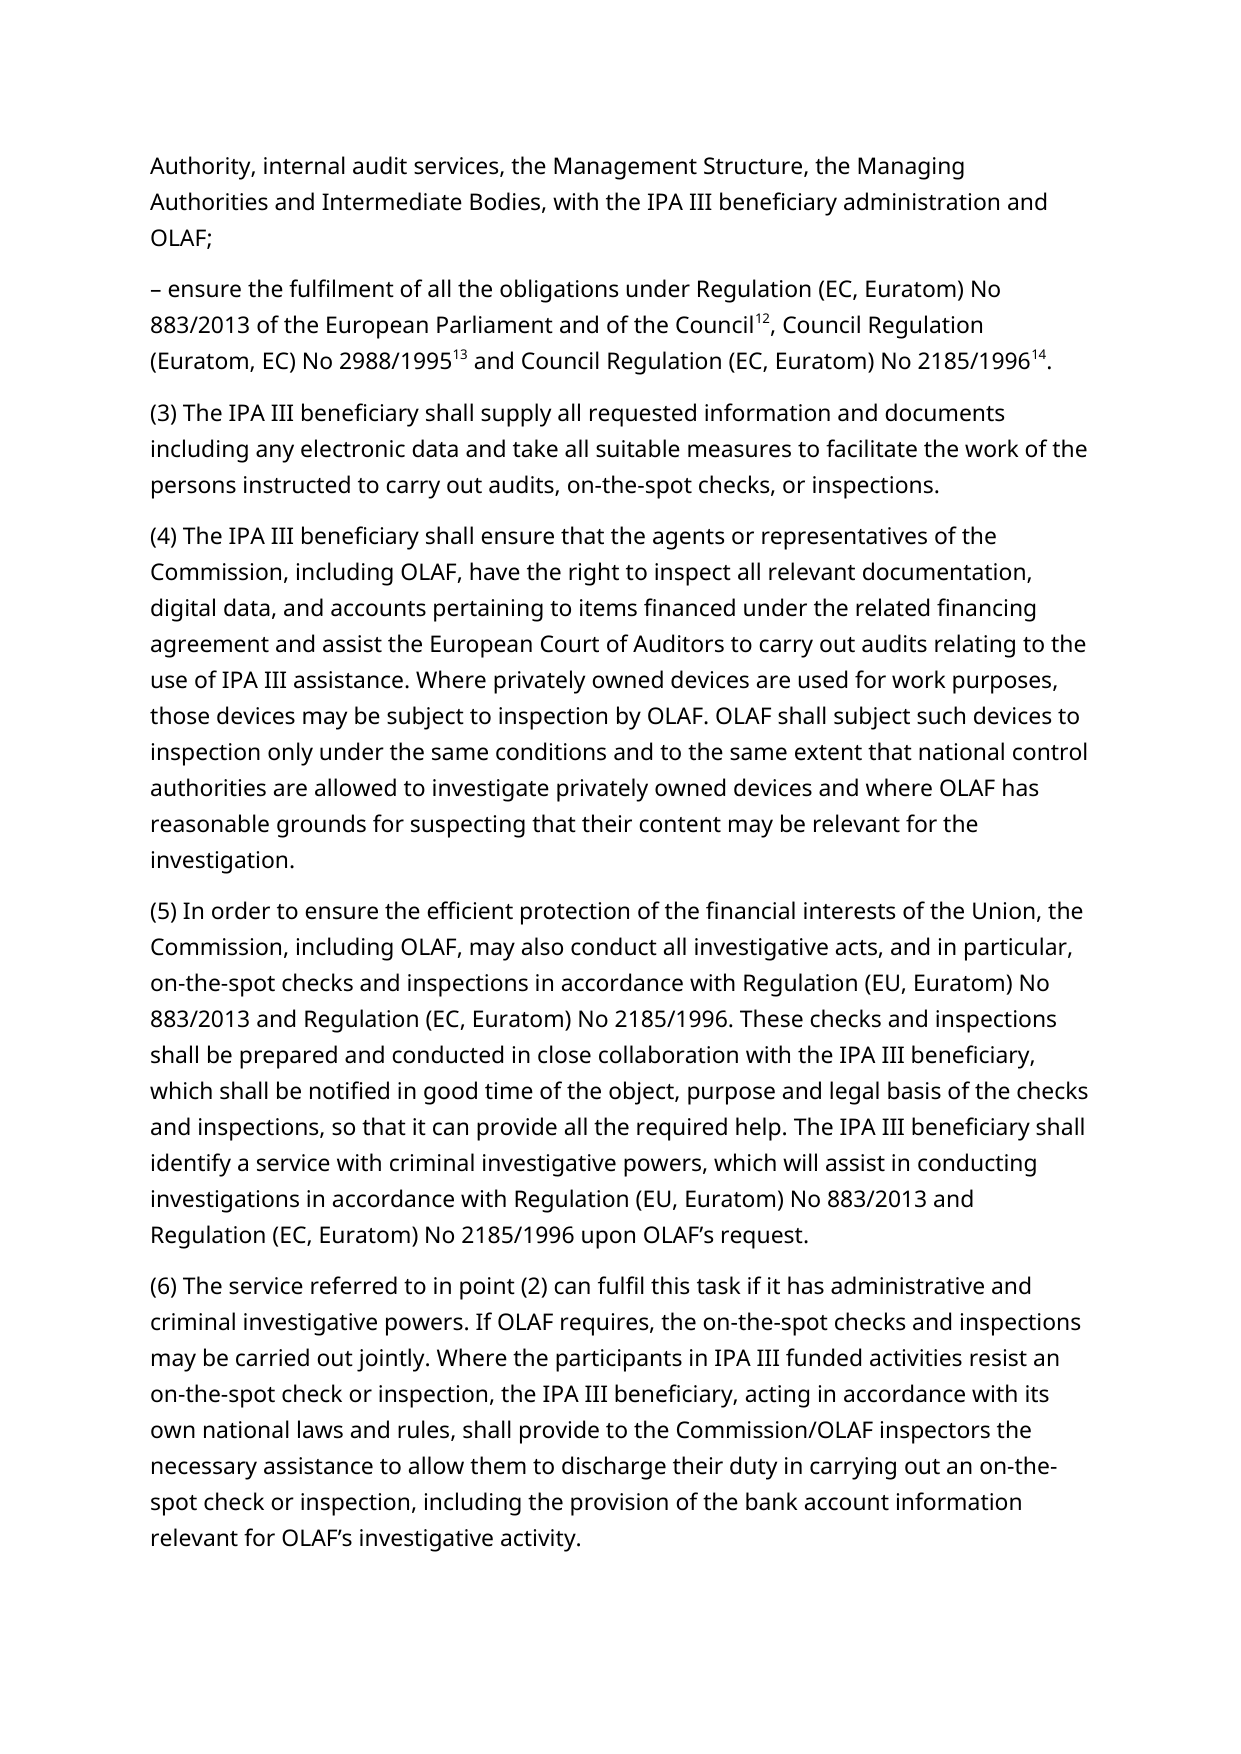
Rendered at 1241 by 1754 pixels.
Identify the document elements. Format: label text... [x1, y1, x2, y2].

text – ensure the fulfilment of all the obligations under Regulation (EC, Euratom) No 883/2013 of the European Parliament and of the Council12, Council Regulation (Euratom, EC) No 2988/199513 and Council Regulation (EC, Euratom) No 2185/199614. [150, 273, 1090, 377]
text (5) In order to ensure the efficient protection of the financial interests of the Union, the Commission, including OLAF, may also conduct all investigative acts, and in particular, on-the-spot checks and inspections in accordance with Regulation (EU, Euratom) No 883/2013 and Regulation (EC, Euratom) No 2185/1996. These checks and inspections shall be prepared and conducted in close collaboration with the IPA III beneficiary, which shall be notified in good time of the object, purpose and legal basis of the checks and inspections, so that it can provide all the required help. The IPA III beneficiary shall identify a service with criminal investigative powers, which will assist in conducting investigations in accordance with Regulation (EU, Euratom) No 883/2013 and Regulation (EC, Euratom) No 2185/1996 upon OLAF’s request. [150, 895, 1090, 1250]
text Authority, internal audit services, the Management Structure, the Managing Authorities and Intermediate Bodies, with the IPA III beneficiary administration and OLAF; [150, 150, 1090, 253]
text (4) The IPA III beneficiary shall ensure that the agents or representatives of the Commission, including OLAF, have the right to inspect all relevant documentation, digital data, and accounts pertaining to items financed under the related financing agreement and assist the European Court of Auditors to carry out audits relating to the use of IPA III assistance. Where privately owned devices are used for work purposes, those devices may be subject to inspection by OLAF. OLAF shall subject such devices to inspection only under the same conditions and to the same extent that national control authorities are allowed to investigate privately owned devices and where OLAF has reasonable grounds for suspecting that their content may be relevant for the investigation. [150, 520, 1090, 875]
text (6) The service referred to in point (2) can fulfil this task if it has administrative and criminal investigative powers. If OLAF requires, the on-the-spot checks and inspections may be carried out jointly. Where the participants in IPA III funded activities resist an on-the-spot check or inspection, the IPA III beneficiary, acting in accordance with its own national laws and rules, shall provide to the Commission/OLAF inspectors the necessary assistance to allow them to discharge their duty in carrying out an on-the-spot check or inspection, including the provision of the bank account information relevant for OLAF’s investigative activity. [150, 1270, 1090, 1553]
text (3) The IPA III beneficiary shall supply all requested information and documents including any electronic data and take all suitable measures to facilitate the work of the persons instructed to carry out audits, on-the-spot checks, or inspections. [150, 397, 1090, 500]
